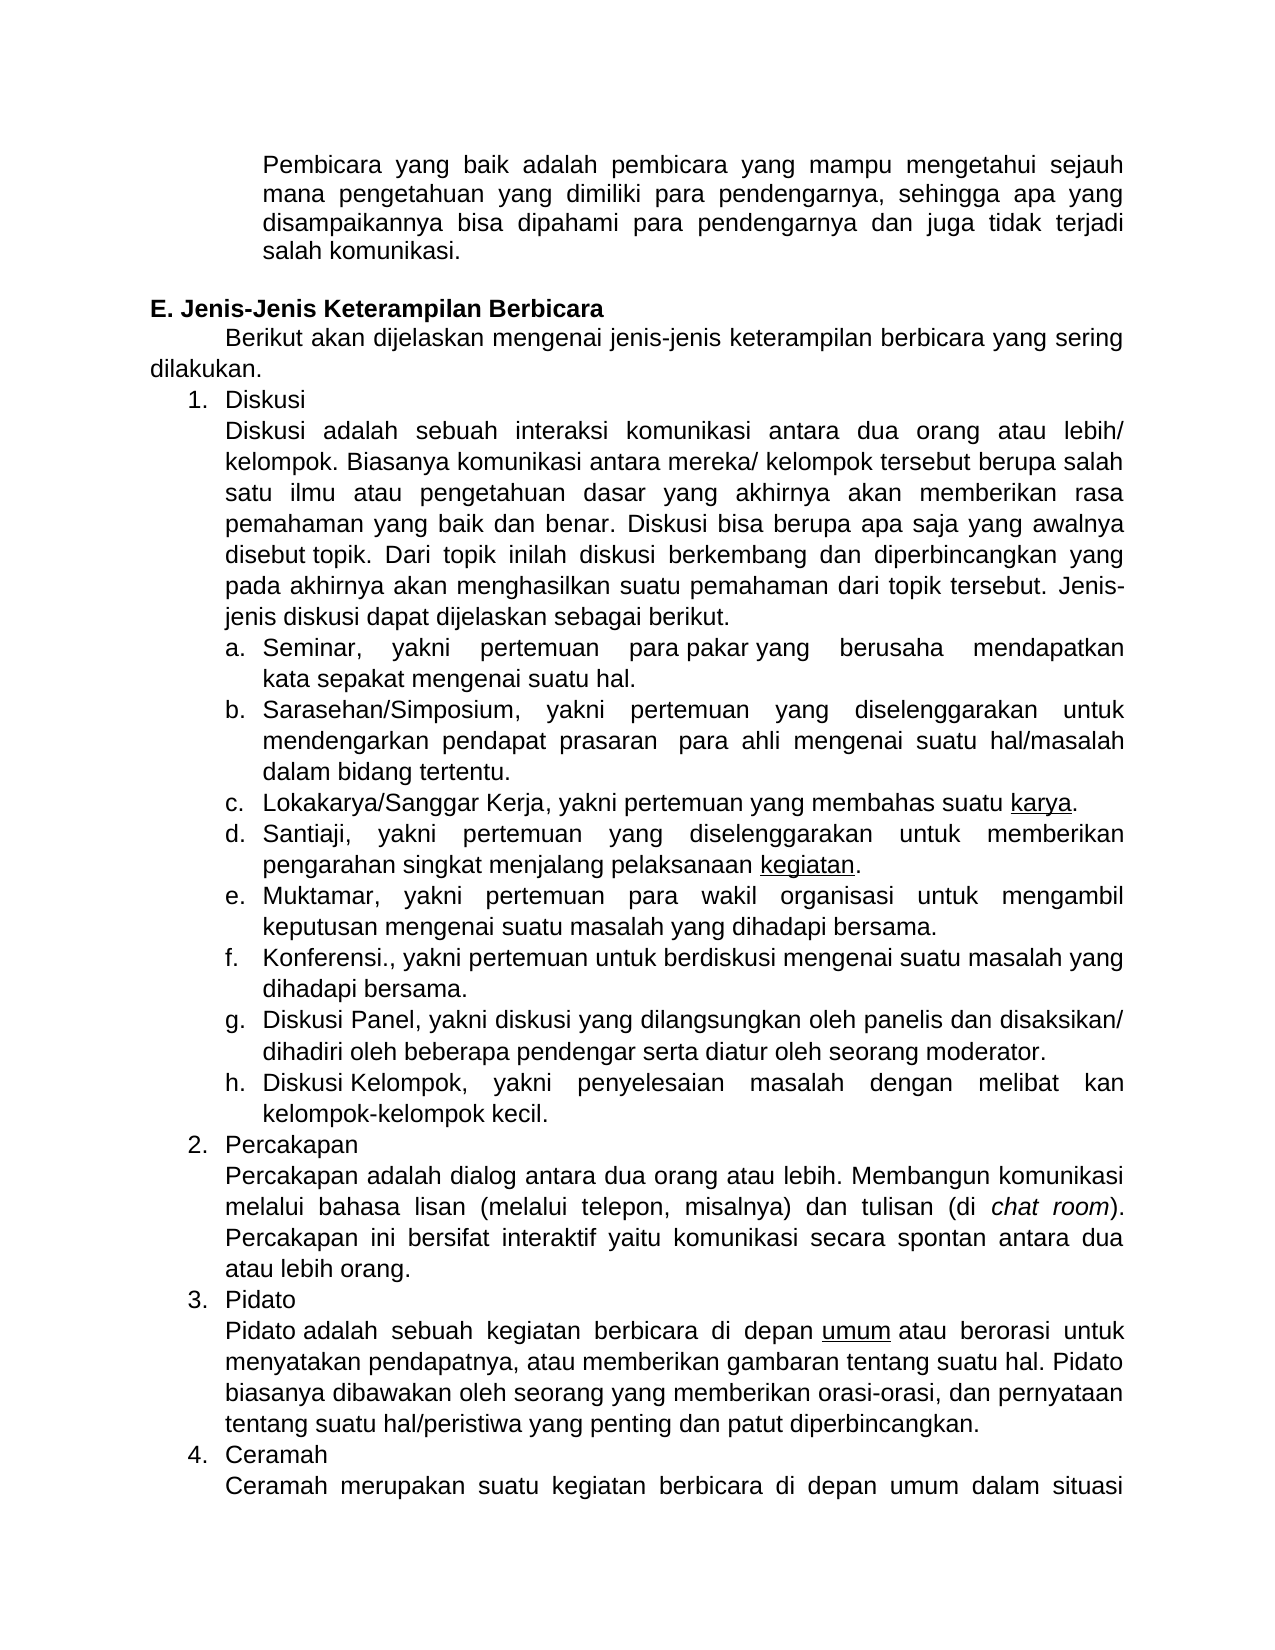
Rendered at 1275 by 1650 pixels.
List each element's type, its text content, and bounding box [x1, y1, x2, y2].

text Diskusi adalah sebuah interaksi komunikasi antara dua orang atau lebih/ kelompok. Biasanya komunikasi antara mereka/ kelompok tersebut berupa salah satu ilmu atau pengetahuan dasar yang akhirnya akan memberikan rasa pemahaman yang baik dan benar. Diskusi bisa berupa apa saja yang awalnya disebut topik. Dari topik inilah diskusi berkembang dan diperbincangkan yang pada akhirnya akan menghasilkan suatu pemahaman dari topik tersebut. Jenis-jenis diskusi dapat dijelaskan sebagai berikut. [225, 416, 1125, 631]
text Percakapan adalah dialog antara dua orang atau lebih. Membangun komunikasi melalui bahasa lisan (melalui telepon, misalnya) dan tulisan (di chat room). Percakapan ini bersifat interaktif yaitu komunikasi secara spontan antara dua atau lebih orang. [225, 1161, 1125, 1282]
list Seminar, yakni pertemuan para pakar yang berusaha mendapatkan kata sepakat mengenai suatu hal. [225, 633, 1125, 693]
list Diskusi Kelompok, yakni penyelesaian masalah dengan melibat kan kelompok-kelompok kecil. [225, 1067, 1125, 1127]
list Sarasehan/Simposium, yakni pertemuan yang diselenggarakan untuk mendengarkan pendapat prasaran para ahli mengenai suatu hal/masalah dalam bidang tertentu. [225, 695, 1125, 786]
text Pidato adalah sebuah kegiatan berbicara di depan umum atau berorasi untuk menyatakan pendapatnya, atau memberikan gambaran tentang suatu hal. Pidato biasanya dibawakan oleh seorang yang memberikan orasi-orasi, dan pernyataan tentang suatu hal/peristiwa yang penting dan patut diperbincangkan. [225, 1316, 1125, 1438]
list Lokakarya/Sanggar Kerja, yakni pertemuan yang membahas suatu karya. [225, 788, 1125, 817]
list Diskusi [187, 384, 1125, 413]
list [187, 1440, 1125, 1500]
list Percakapan [187, 1129, 1125, 1158]
list Konferensi., yakni pertemuan untuk berdiskusi mengenai suatu masalah yang dihadapi bersama. [225, 943, 1125, 1003]
list Pidato [187, 1285, 1125, 1313]
text Berikut akan dijelaskan mengenai jenis-jenis keterampilan berbicara yang sering dilakukan. [150, 322, 1125, 382]
list Diskusi Panel, yakni diskusi yang dilangsungkan oleh panelis dan disaksikan/ dihadiri oleh beberapa pendengar serta diatur oleh seorang moderator. [225, 1005, 1125, 1065]
list Muktamar, yakni pertemuan para wakil organisasi untuk mengambil keputusan mengenai suatu masalah yang dihadapi bersama. [225, 881, 1125, 941]
list Santiaji, yakni pertemuan yang diselenggarakan untuk memberikan pengarahan singkat menjalang pelaksanaan kegiatan. [225, 819, 1125, 879]
list Pembicara yang baik adalah pembicara yang mampu mengetahui sejauh mana pengetahuan yang dimiliki para pendengarnya, sehingga apa yang disampaikannya bisa dipahami para pendengarnya dan juga tidak terjadi salah komunikasi. [262, 150, 1125, 265]
text E. Jenis-Jenis Keterampilan Berbicara [150, 294, 1125, 322]
